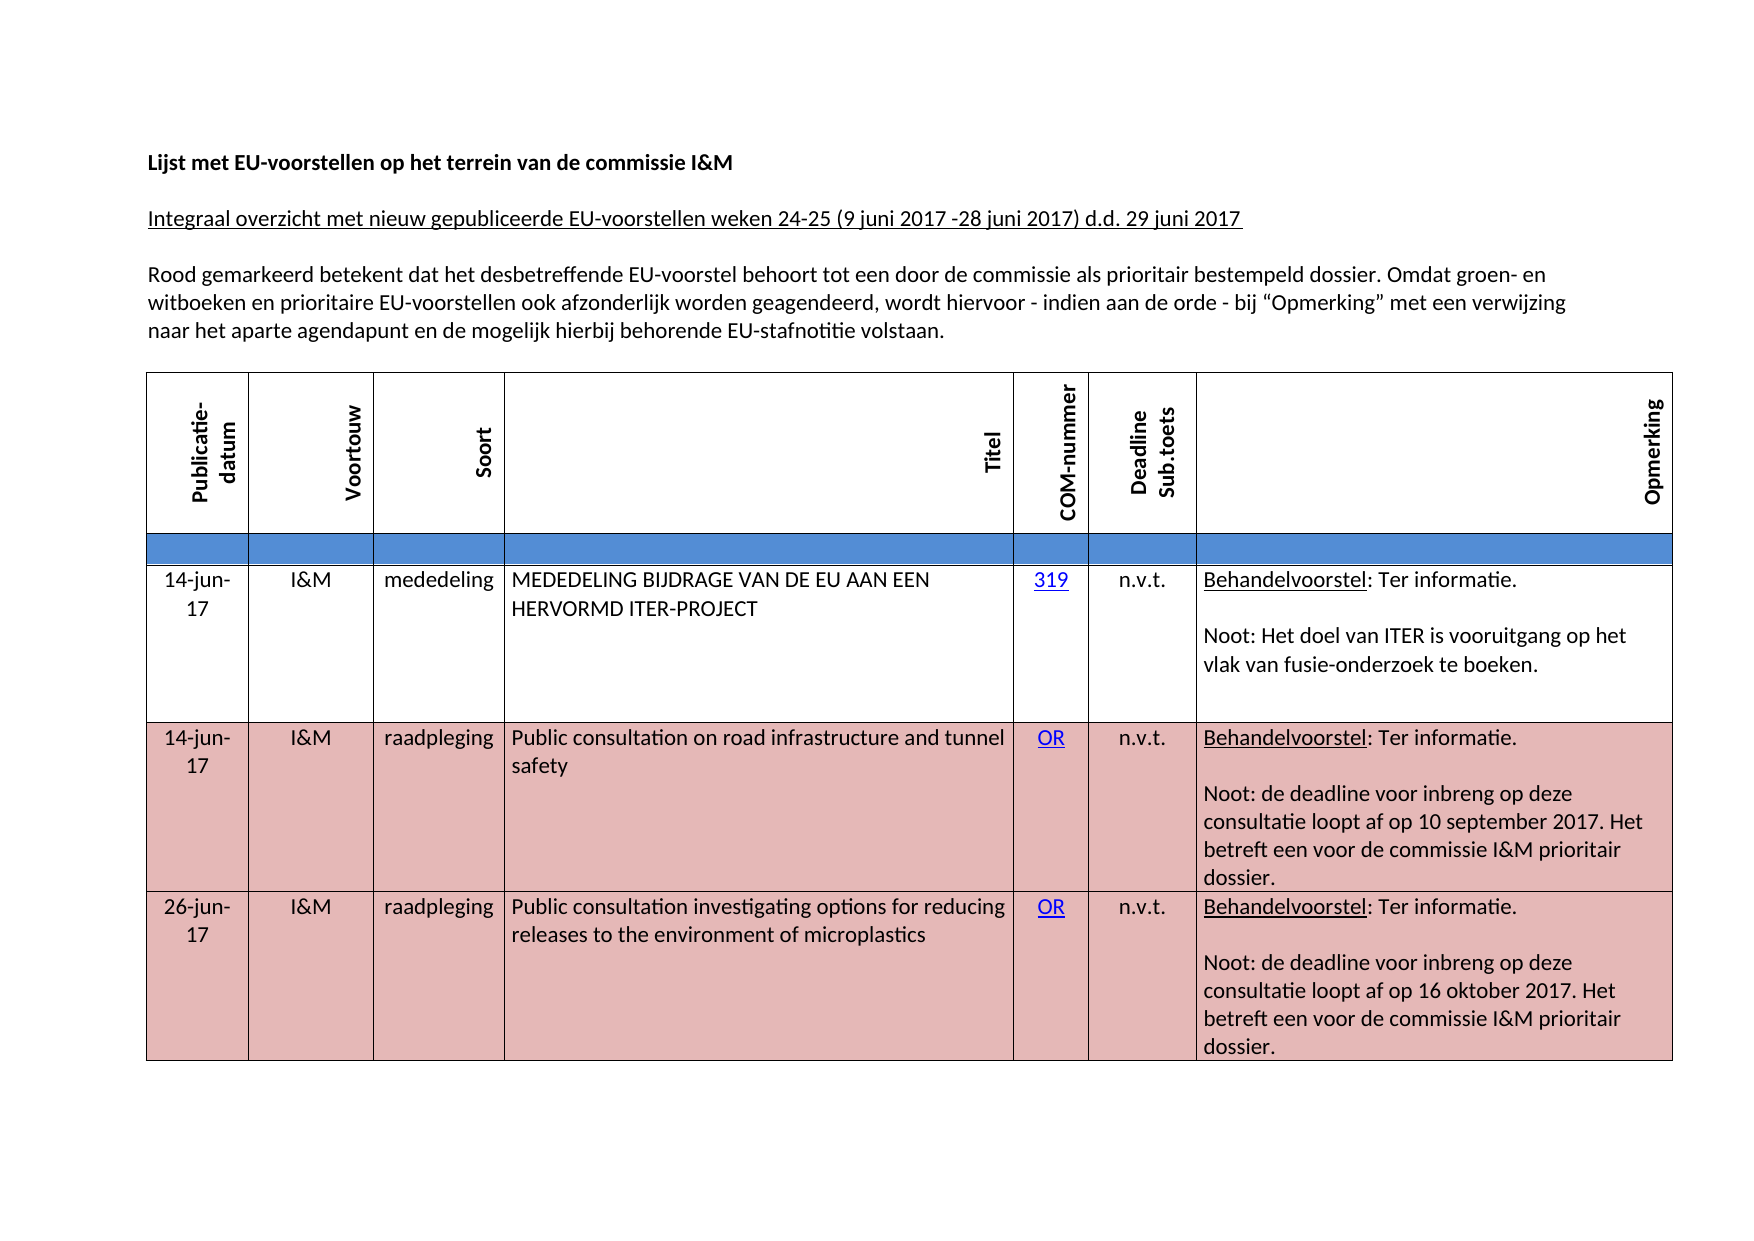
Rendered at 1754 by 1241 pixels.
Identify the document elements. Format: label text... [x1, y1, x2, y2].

table_cell MEDEDELING BIJDRAGE VAN DE EU AAN EEN HERVORMD ITER-PROJECT [505, 566, 1013, 722]
table_header Opmerking [1197, 373, 1672, 533]
text Integraal overzicht met nieuw gepubliceerde EU-voorstellen weken 24-25 (9 juni 2017 -28 juni 2017) d.d. 29 juni 2017 [148, 204, 1606, 232]
table_cell 14-jun-17 [147, 723, 248, 891]
table_cell [249, 534, 373, 564]
table_cell n.v.t. [1089, 566, 1196, 722]
table_cell Behandelvoorstel: Ter informatie. Noot: de deadline voor inbreng op deze consultatie loopt af op 10 september 2017. Het betreft een voor de commissie I&M prioritair dossier. [1197, 723, 1672, 891]
table_cell n.v.t. [1089, 892, 1196, 1060]
table_cell 26-jun-17 [147, 892, 248, 1060]
table_cell I&M [249, 566, 373, 722]
table_cell raadpleging [374, 723, 504, 891]
table_cell Behandelvoorstel: Ter informatie. Noot: de deadline voor inbreng op deze consultatie loopt af op 16 oktober 2017. Het betreft een voor de commissie I&M prioritair dossier. [1197, 892, 1672, 1060]
table_cell [1197, 534, 1672, 564]
table_cell OR [1014, 892, 1088, 1060]
table_cell [147, 534, 248, 564]
table_cell 319 [1014, 566, 1088, 722]
text Rood gemarkeerd betekent dat het desbetreffende EU-voorstel behoort tot een door de commissie als prioritair bestempeld dossier. Omdat groen- en witboeken en prioritaire EU-voorstellen ook afzonderlijk worden geagendeerd, wordt hiervoor - indien aan de orde - bij “Opmerking” met een verwijzing naar het aparte agendapunt en de mogelijk hierbij behorende EU-stafnotitie volstaan. [148, 260, 1606, 344]
table_cell [1089, 534, 1196, 564]
text Lijst met EU-voorstellen op het terrein van de commissie I&M [148, 148, 1606, 176]
table_cell n.v.t. [1089, 723, 1196, 891]
table_cell [505, 534, 1013, 564]
table_header COM-nummer [1014, 373, 1088, 533]
table_cell mededeling [374, 566, 504, 722]
table_cell 14-jun-17 [147, 566, 248, 722]
table_cell Public consultation on road infrastructure and tunnel safety [505, 723, 1013, 891]
table_cell I&M [249, 723, 373, 891]
table_header Soort [374, 373, 504, 533]
table_cell [374, 534, 504, 564]
table_cell [1014, 534, 1088, 564]
table_cell OR [1014, 723, 1088, 891]
table_header Titel [505, 373, 1013, 533]
table_cell Public consultation investigating options for reducing releases to the environment of microplastics [505, 892, 1013, 1060]
table_cell Behandelvoorstel: Ter informatie. Noot: Het doel van ITER is vooruitgang op het vlak van fusie-onderzoek te boeken. [1197, 566, 1672, 722]
table_header Voortouw [249, 373, 373, 533]
table_header Publicatie- datum [147, 373, 248, 533]
table_cell I&M [249, 892, 373, 1060]
table_cell raadpleging [374, 892, 504, 1060]
table_header Deadline Sub.toets [1089, 373, 1196, 533]
